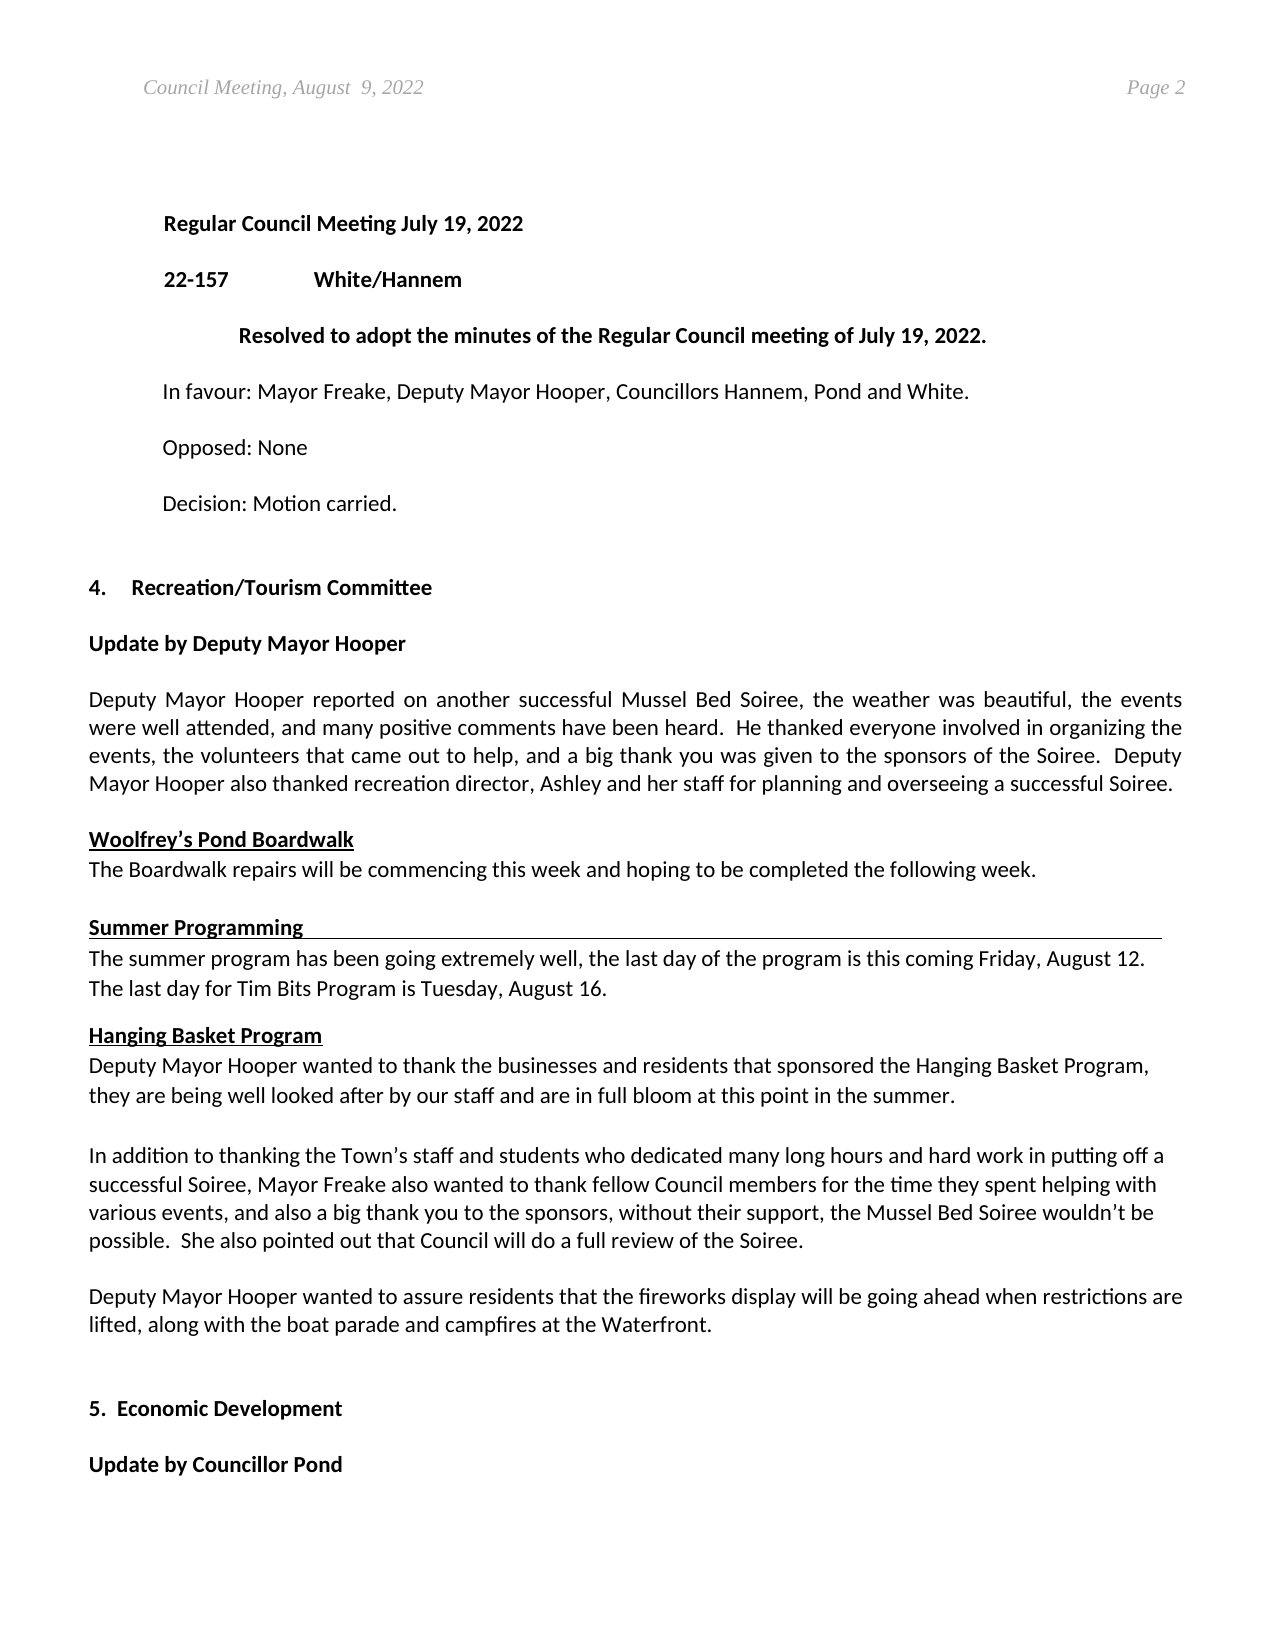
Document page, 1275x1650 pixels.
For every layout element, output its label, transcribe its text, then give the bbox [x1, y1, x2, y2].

list The Boardwalk repairs will be commencing this week and hoping to be completed the following week. [89, 855, 1185, 883]
list Deputy Mayor Hooper reported on another successful Mussel Bed Soiree, the weather was beautiful, the events were well attended, and many positive comments have been heard. He thanked everyone involved in organizing the events, the volunteers that came out to help, and a big thank you was given to the sponsors of the Soiree. Deputy Mayor Hooper also thanked recreation director, Ashley and her staff for planning and overseeing a successful Soiree. [89, 685, 1185, 797]
text 22-157 White/Hannem [59, 265, 1185, 293]
list In addition to thanking the Town’s staff and students who dedicated many long hours and hard work in putting off a successful Soiree, Mayor Freake also wanted to thank fellow Council members for the time they spent helping with various events, and also a big thank you to the sponsors, without their support, the Mussel Bed Soiree wouldn’t be possible. She also pointed out that Council will do a full review of the Soiree. [89, 1142, 1185, 1254]
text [89, 377, 1185, 405]
text Regular Council Meeting July 19, 2022 [74, 209, 1185, 237]
text Summer Programming The summer program has been going extremely well, the last day of the program is this coming Friday, August 12. The last day for Tim Bits Program is Tuesday, August 16. [89, 913, 1185, 1002]
list Deputy Mayor Hooper wanted to thank the businesses and residents that sponsored the Hanging Basket Program, they are being well looked after by our staff and are in full bloom at this point in the summer. [89, 1051, 1185, 1109]
text Opposed: None [89, 433, 1185, 461]
list Hanging Basket Program [89, 1021, 1185, 1049]
text Resolved to adopt the minutes of the Regular Council meeting of July 19, 2022. [162, 321, 1185, 349]
text Update by Deputy Mayor Hooper [89, 629, 1185, 657]
text Update by Councillor Pond [89, 1450, 1185, 1478]
list Woolfrey’s Pond Boardwalk [89, 825, 1185, 853]
text 5. Economic Development [89, 1394, 1185, 1422]
text Decision: Motion carried. [89, 489, 1185, 517]
list Deputy Mayor Hooper wanted to assure residents that the fireworks display will be going ahead when restrictions are lifted, along with the boat parade and campfires at the Waterfront. [89, 1282, 1185, 1338]
list Recreation/Tourism Committee [89, 573, 1185, 601]
